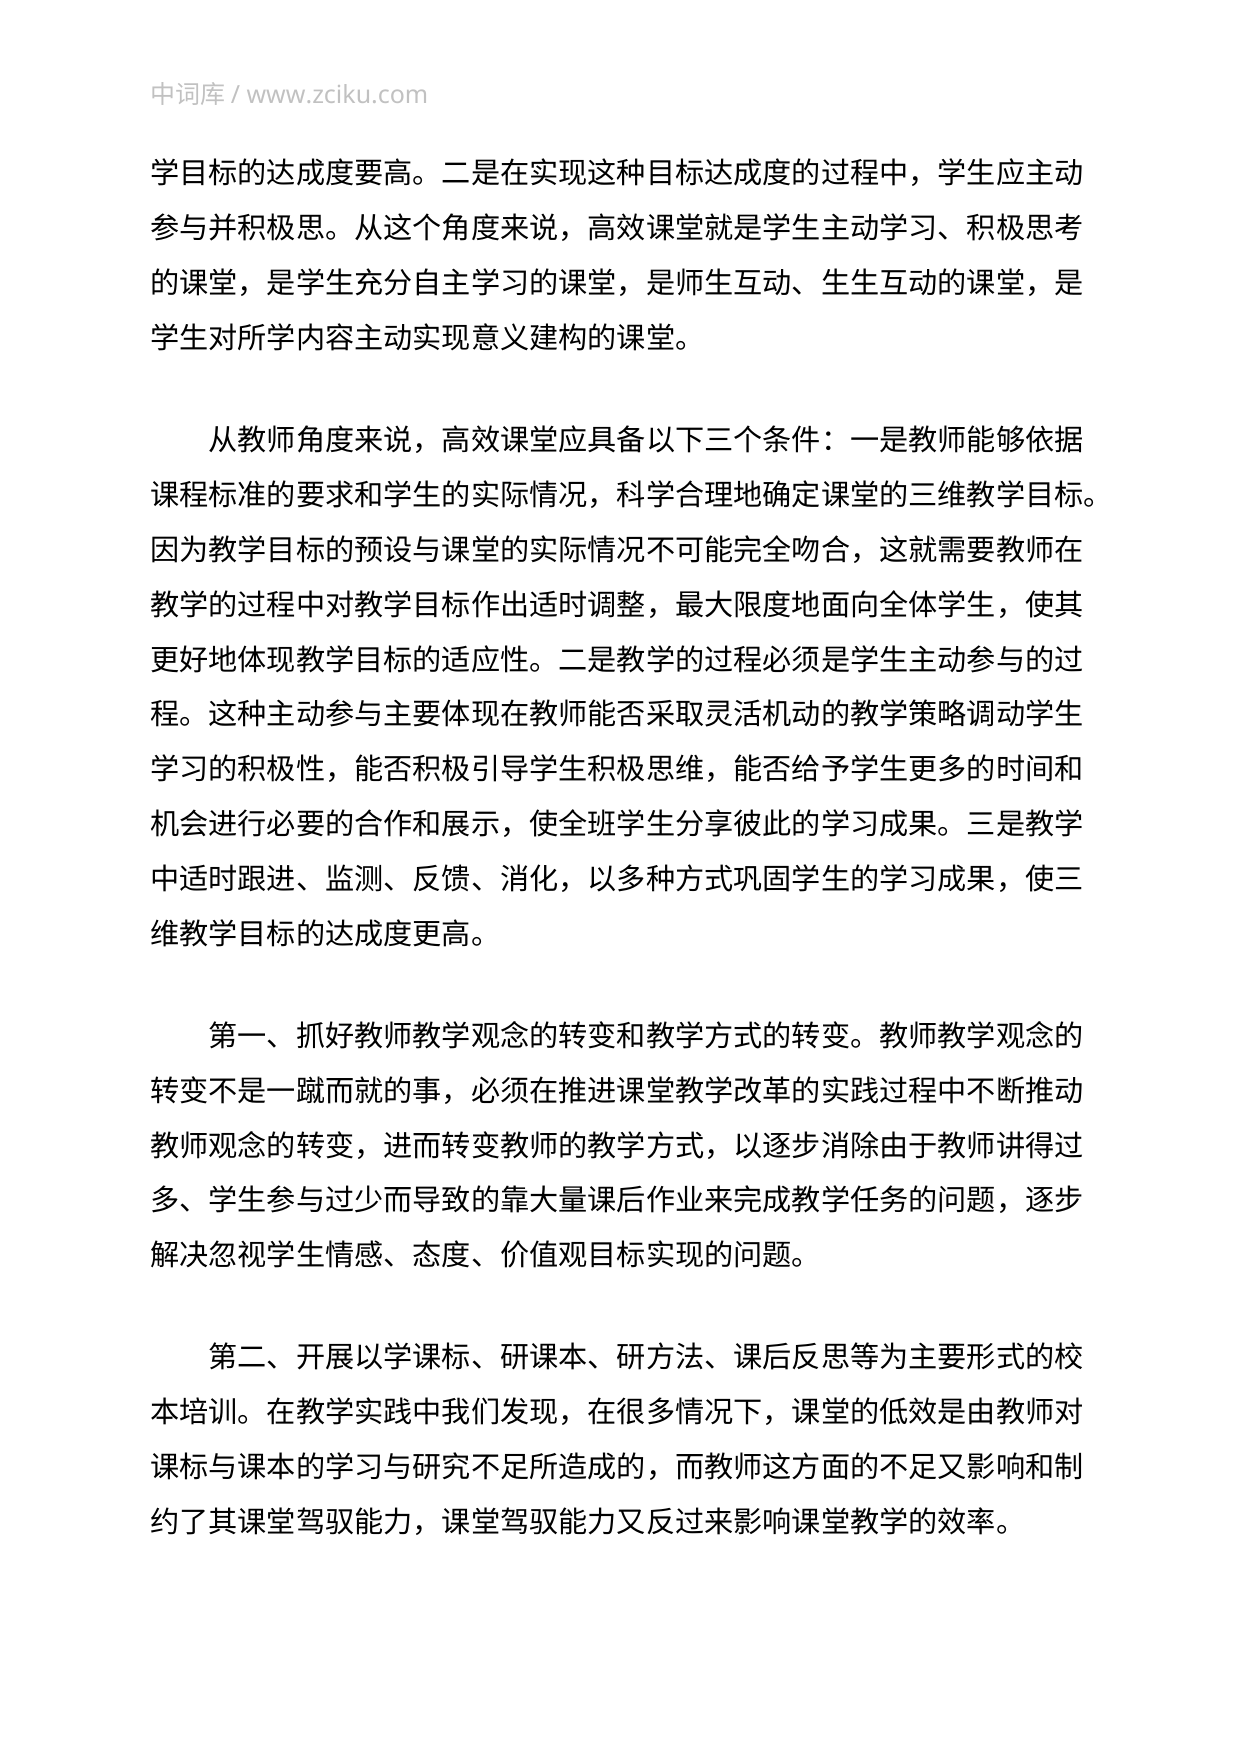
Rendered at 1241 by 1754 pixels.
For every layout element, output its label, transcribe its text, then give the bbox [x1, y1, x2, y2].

text 从教师角度来说，高效课堂应具备以下三个条件：一是教师能够依据课程标准的要求和学生的实际情况，科学合理地确定课堂的三维教学目标。因为教学目标的预设与课堂的实际情况不可能完全吻合，这就需要教师在教学的过程中对教学目标作出适时调整，最大限度地面向全体学生，使其更好地体现教学目标的适应性。二是教学的过程必须是学生主动参与的过程。这种主动参与主要体现在教师能否采取灵活机动的教学策略调动学生学习的积极性，能否积极引导学生积极思维，能否给予学生更多的时间和机会进行必要的合作和展示，使全班学生分享彼此的学习成果。三是教学中适时跟进、监测、反馈、消化，以多种方式巩固学生的学习成果，使三维教学目标的达成度更高。 [150, 416, 1090, 953]
text 第一、抓好教师教学观念的转变和教学方式的转变。教师教学观念的转变不是一蹴而就的事，必须在推进课堂教学改革的实践过程中不断推动教师观念的转变，进而转变教师的教学方式，以逐步消除由于教师讲得过多、学生参与过少而导致的靠大量课后作业来完成教学任务的问题，逐步解决忽视学生情感、态度、价值观目标实现的问题。 [150, 1012, 1090, 1274]
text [150, 150, 1090, 357]
text 第二、开展以学课标、研课本、研方法、课后反思等为主要形式的校本培训。在教学实践中我们发现，在很多情况下，课堂的低效是由教师对课标与课本的学习与研究不足所造成的，而教师这方面的不足又影响和制约了其课堂驾驭能力，课堂驾驭能力又反过来影响课堂教学的效率。 [150, 1334, 1090, 1541]
